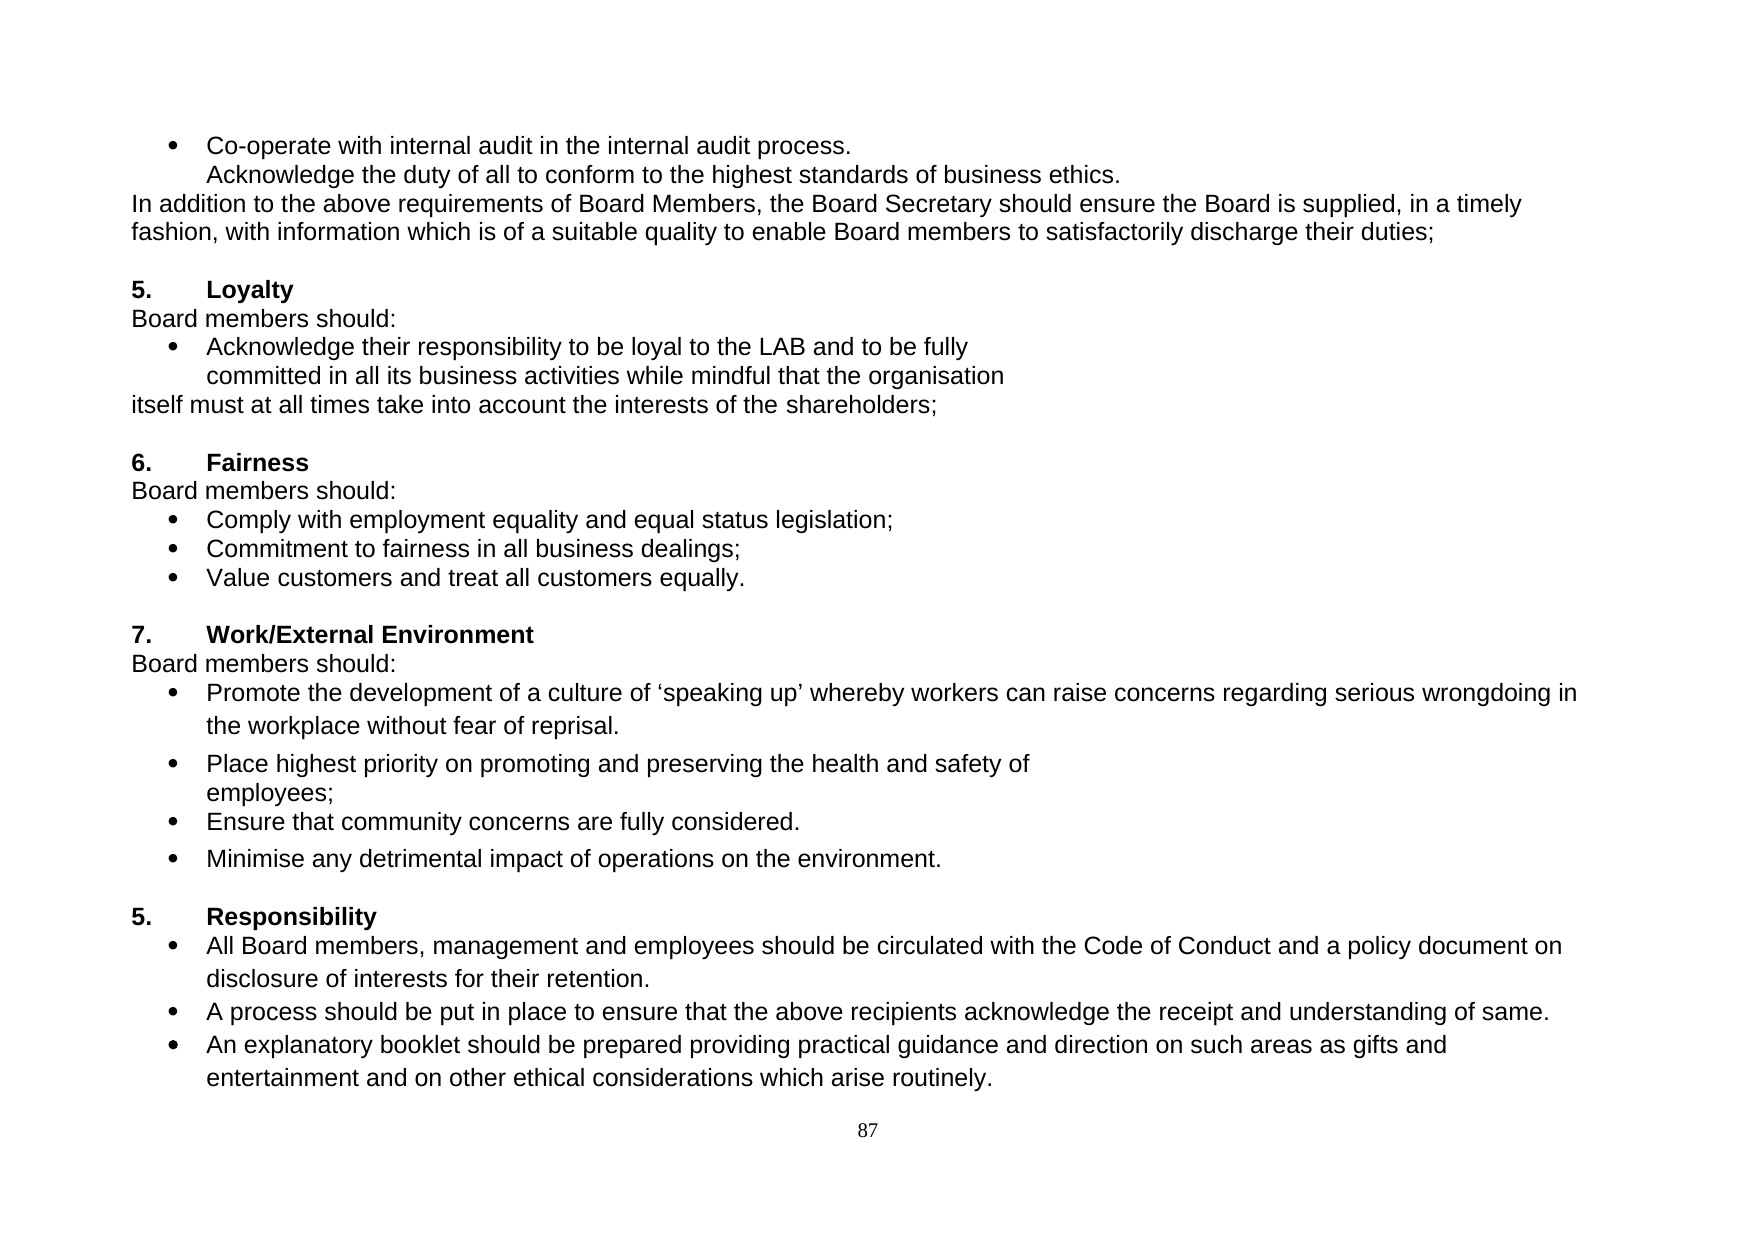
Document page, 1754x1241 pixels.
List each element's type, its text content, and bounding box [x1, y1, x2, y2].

list Co-operate with internal audit in the internal audit process. [169, 131, 1604, 160]
list Promote the development of a culture of ‘speaking up’ whereby workers can raise concerns regarding serious wrongdoing in the workplace without fear of reprisal. [169, 678, 1604, 740]
list Minimise any detrimental impact of operations on the environment. [169, 844, 1604, 873]
list All Board members, management and employees should be circulated with the Code of Conduct and a policy document on disclosure of interests for their retention. [169, 931, 1604, 993]
list Place highest priority on promoting and preserving the health and safety of [169, 749, 1604, 778]
text itself must at all times take into account the interests of the shareholders; [131, 390, 1604, 419]
list Acknowledge their responsibility to be loyal to the LAB and to be fully [169, 332, 1604, 361]
text Board members should: [131, 304, 1604, 332]
text 5. Loyalty [131, 275, 1604, 304]
list Commitment to fairness in all business dealings; [169, 534, 1604, 563]
text employees; [131, 778, 1604, 806]
text Board members should: [131, 476, 1604, 505]
text 7. Work/External Environment [131, 620, 1604, 649]
list Ensure that community concerns are fully considered. [169, 806, 1604, 835]
list A process should be put in place to ensure that the above recipients acknowledge the receipt and understanding of same. [169, 997, 1604, 1026]
text committed in all its business activities while mindful that the organisation [131, 361, 1604, 390]
text 6. Fairness [131, 447, 1604, 476]
text 5. Responsibility [131, 902, 1604, 931]
list Value customers and treat all customers equally. [169, 563, 1604, 592]
list An explanatory booklet should be prepared providing practical guidance and direction on such areas as gifts and entertainment and on other ethical considerations which arise routinely. [169, 1030, 1604, 1092]
text Acknowledge the duty of all to conform to the highest standards of business ethics. [206, 160, 1604, 189]
list Comply with employment equality and equal status legislation; [169, 505, 1604, 534]
text In addition to the above requirements of Board Members, the Board Secretary should ensure the Board is supplied, in a timely fashion, with information which is of a suitable quality to enable Board members to satisfactorily discharge their duties; [131, 189, 1604, 246]
text Board members should: [131, 649, 1604, 678]
